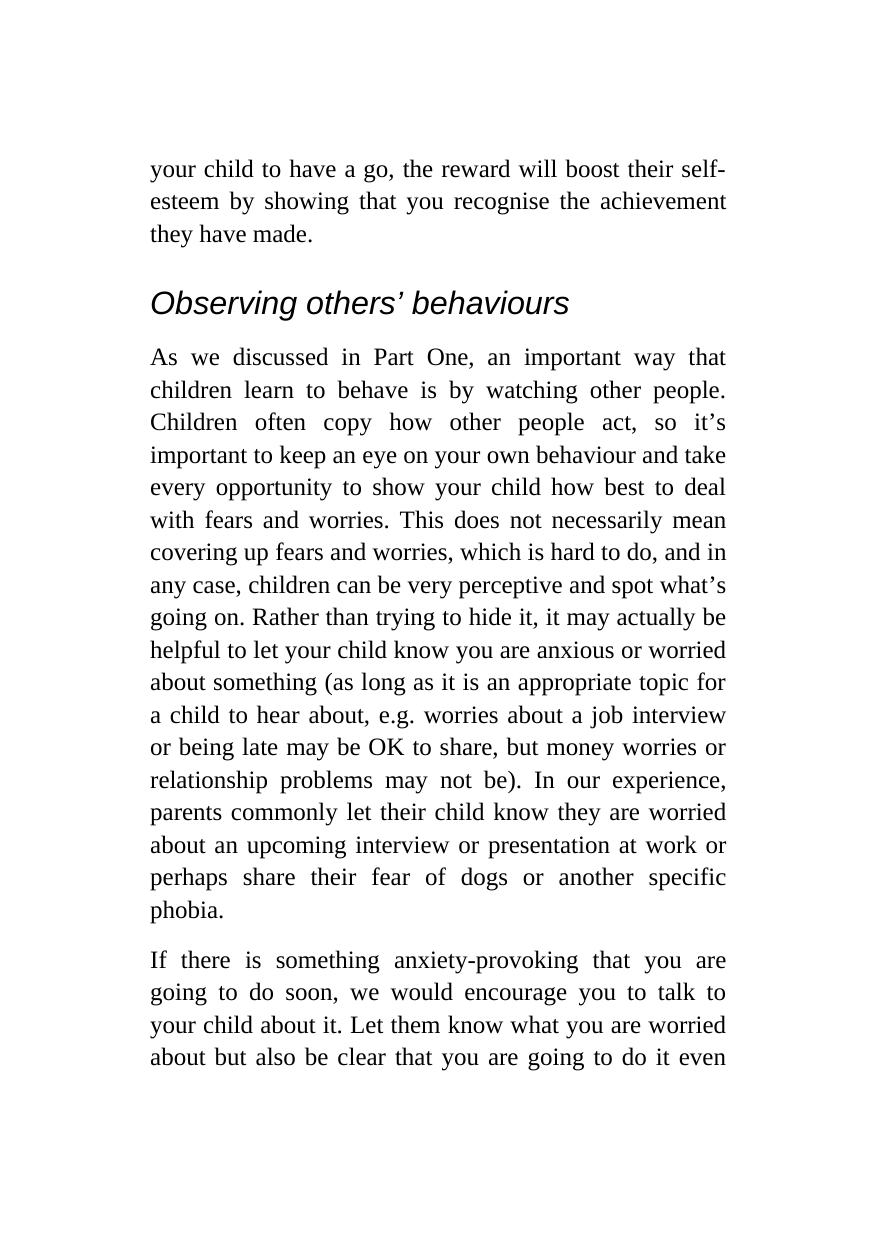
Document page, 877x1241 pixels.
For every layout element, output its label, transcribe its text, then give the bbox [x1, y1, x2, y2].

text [150, 150, 727, 247]
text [150, 941, 727, 1071]
subtitle Observing others’ behaviours [150, 282, 727, 321]
text As we discussed in Part One, an important way that children learn to behave is by watching other people. Children often copy how other people act, so it’s important to keep an eye on your own behaviour and take every opportunity to show your child how best to deal with fears and worries. This does not necessarily mean covering up fears and worries, which is hard to do, and in any case, children can be very perceptive and spot what’s going on. Rather than trying to hide it, it may actually be helpful to let your child know you are anxious or worried about something (as long as it is an appropriate topic for a child to hear about, e.g. worries about a job interview or being late may be OK to share, but money worries or relationship problems may not be). In our experience, parents commonly let their child know they are worried about an upcoming interview or presentation at work or perhaps share their fear of dogs or another specific phobia. [150, 339, 727, 924]
